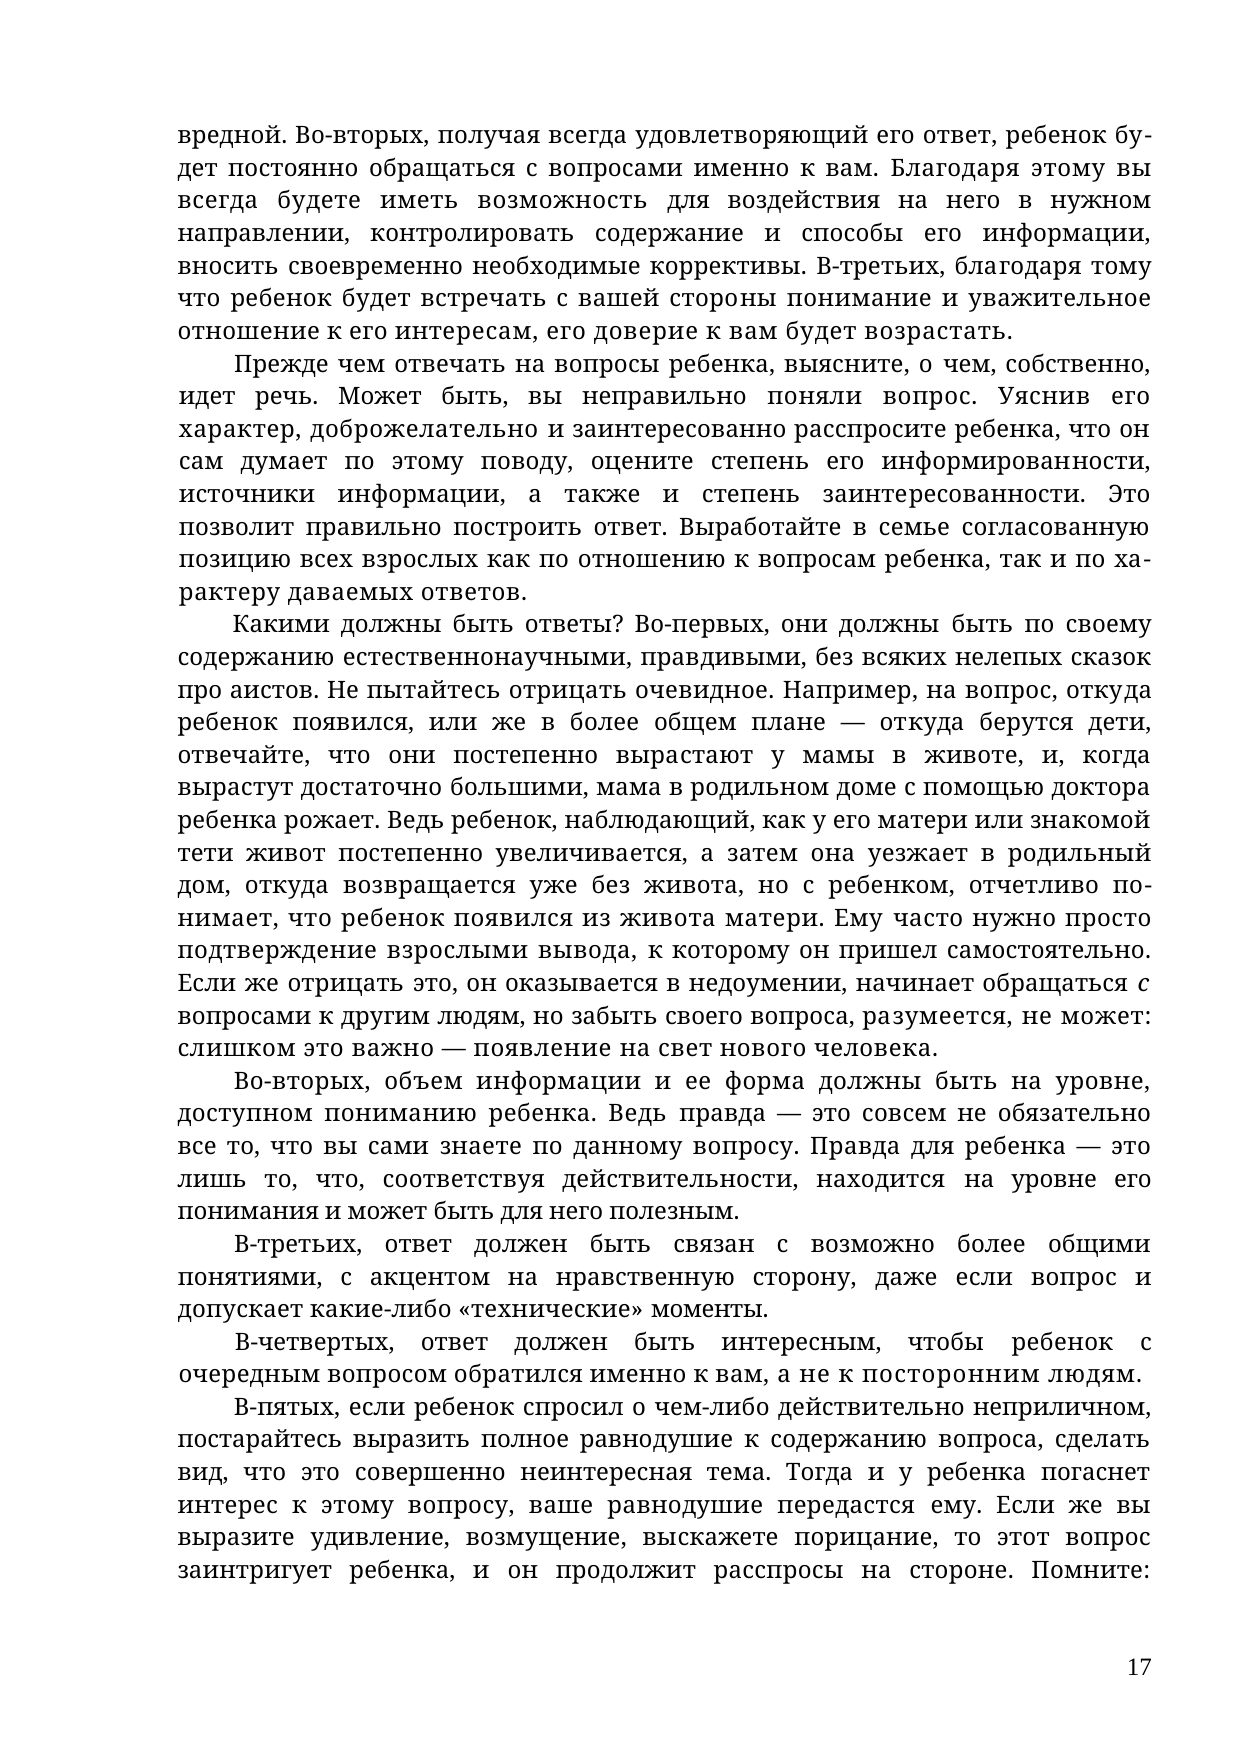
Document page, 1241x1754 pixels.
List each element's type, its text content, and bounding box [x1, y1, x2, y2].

text Прежде чем отвечать на вопросы ребенка, выясните, о чем, собственно, идет речь. Может быть, вы неправильно поняли вопрос. Уяснив его характер, доброжелательно и заинтересованно расспросите ребенка, что он сам думает по этому поводу, оцените степень его информированности, источники информации, а также и степень заинтересованности. Это позволит правильно построить ответ. Выработайте в семье согласованную позицию всех взрослых как по отношению к вопросам ребенка, так и по характеру даваемых ответов. [179, 346, 1151, 607]
text В-четвертых, ответ должен быть интересным, чтобы ребенок с очередным вопросом обратился именно к вам, а не к посторонним людям. [178, 1324, 1152, 1390]
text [177, 1390, 1151, 1585]
text Какими должны быть ответы? Во-первых, они должны быть по своему содержанию естественнонаучными, правдивыми, без всяких нелепых сказок про аистов. Не пытайтесь отрицать очевидное. Например, на вопрос, откуда ребенок появился, или же в более общем плане — откуда берутся дети, отвечайте, что они постепенно вырастают у мамы в животе, и, когда вырастут достаточно большими, мама в родильном доме с помощью доктора ребенка рожает. Ведь ребенок, наблюдающий, как у его матери или знакомой тети живот постепенно увеличивается, а затем она уезжает в родильный дом, откуда возвращается уже без живота, но с ребенком, отчетливо понимает, что ребенок появился из живота матери. Ему часто нужно просто подтверждение взрослыми вывода, к которому он пришел самостоятельно. Если же отрицать это, он оказывается в недоумении, начинает обращаться с вопросами к другим людям, но забыть своего вопроса, разумеется, не может: слишком это важно — появление на свет нового человека. [177, 607, 1152, 1064]
text Во-вторых, объем информации и ее форма должны быть на уровне, доступном пониманию ребенка. Ведь правда — это совсем не обязательно все то, что вы сами знаете по данному вопросу. Правда для ребенка — это лишь то, что, соответствуя действительности, находится на уровне его понимания и может быть для него полезным. [177, 1064, 1152, 1227]
text В-третьих, ответ должен быть связан с возможно более общими понятиями, с акцентом на нравственную сторону, даже если вопрос и допускает какие-либо «технические» моменты. [178, 1227, 1152, 1324]
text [177, 118, 1152, 346]
